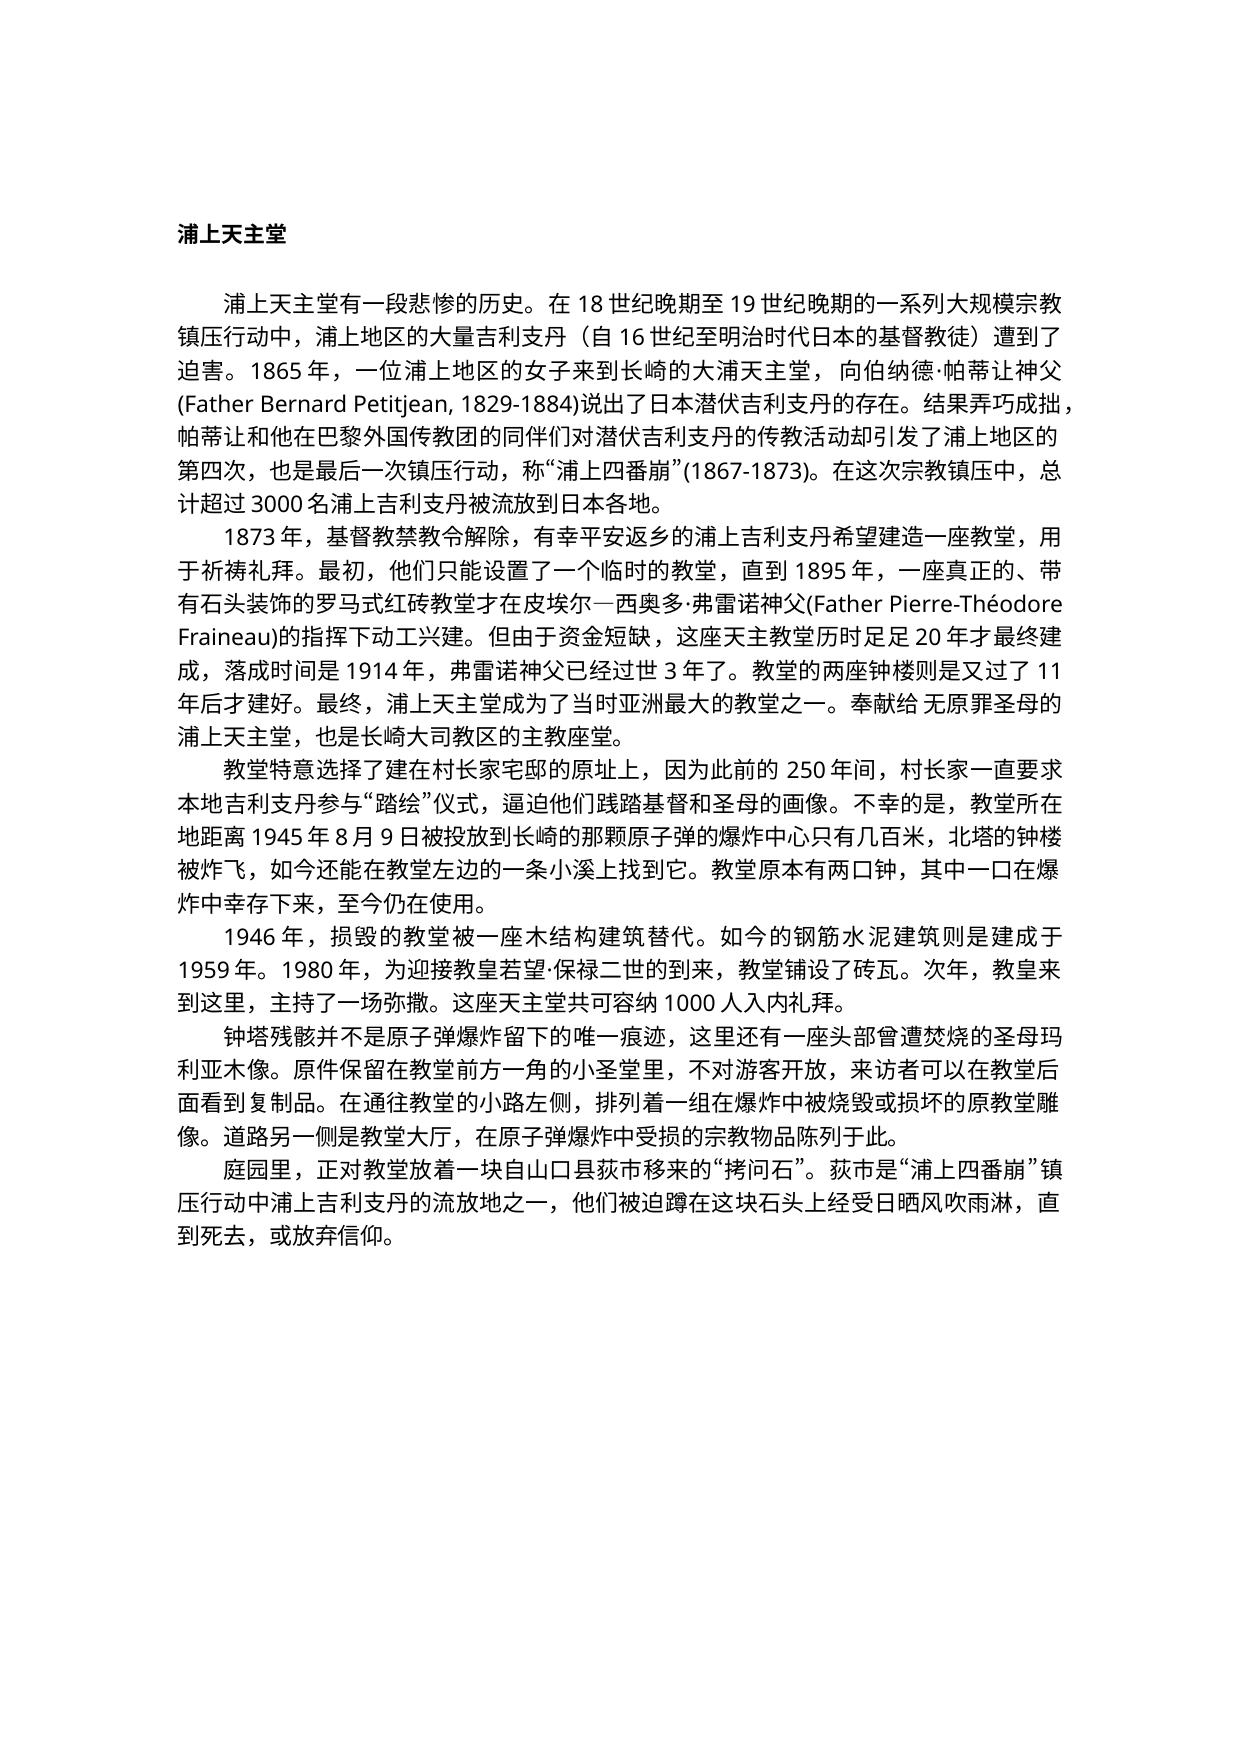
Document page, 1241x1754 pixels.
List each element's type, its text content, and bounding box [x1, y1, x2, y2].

text 1946年，损毁的教堂被一座木结构建筑替代。如今的钢筋水泥建筑则是建成于1959年。1980年，为迎接教皇若望·保禄二世的到来，教堂铺设了砖瓦。次年，教皇来到这里，主持了一场弥撒。这座天主堂共可容纳1000人入内礼拜。 [177, 919, 1063, 1019]
text 1873年，基督教禁教令解除，有幸平安返乡的浦上吉利支丹希望建造一座教堂，用于祈祷礼拜。最初，他们只能设置了一个临时的教堂，直到1895年，一座真正的、带有石头装饰的罗马式红砖教堂才在皮埃尔—西奥多·弗雷诺神父(Father Pierre-Théodore Fraineau)的指挥下动工兴建。但由于资金短缺，这座天主教堂历时足足20年才最终建成，落成时间是1914年，弗雷诺神父已经过世3年了。教堂的两座钟楼则是又过了11年后才建好。最终，浦上天主堂成为了当时亚洲最大的教堂之一。奉献给无原罪圣母的浦上天主堂，也是长崎大司教区的主教座堂。 [177, 519, 1063, 752]
text 教堂特意选择了建在村长家宅邸的原址上，因为此前的250年间，村长家一直要求本地吉利支丹参与“踏绘”仪式，逼迫他们践踏基督和圣母的画像。不幸的是，教堂所在地距离1945年8月9日被投放到长崎的那颗原子弹的爆炸中心只有几百米，北塔的钟楼被炸飞，如今还能在教堂左边的一条小溪上找到它。教堂原本有两口钟，其中一口在爆炸中幸存下来，至今仍在使用。 [177, 752, 1063, 919]
text 浦上天主堂有一段悲惨的历史。在18世纪晚期至19世纪晚期的一系列大规模宗教镇压行动中，浦上地区的大量吉利支丹（自16世纪至明治时代日本的基督教徒）遭到了迫害。1865年，一位浦上地区的女子来到长崎的大浦天主堂，向伯纳德·帕蒂让神父(Father Bernard Petitjean, 1829-1884)说出了日本潜伏吉利支丹的存在。结果弄巧成拙，帕蒂让和他在巴黎外国传教团的同伴们对潜伏吉利支丹的传教活动却引发了浦上地区的第四次，也是最后一次镇压行动，称“浦上四番崩”(1867-1873)。在这次宗教镇压中，总计超过3000名浦上吉利支丹被流放到日本各地。 [177, 286, 1063, 519]
text 钟塔残骸并不是原子弹爆炸留下的唯一痕迹，这里还有一座头部曾遭焚烧的圣母玛利亚木像。原件保留在教堂前方一角的小圣堂里，不对游客开放，来访者可以在教堂后面看到复制品。在通往教堂的小路左侧，排列着一组在爆炸中被烧毁或损坏的原教堂雕像。道路另一侧是教堂大厅，在原子弹爆炸中受损的宗教物品陈列于此。 [177, 1019, 1063, 1152]
text 庭园里，正对教堂放着一块自山口县荻市移来的“拷问石”。荻市是“浦上四番崩”镇压行动中浦上吉利支丹的流放地之一，他们被迫蹲在这块石头上经受日晒风吹雨淋，直到死去，或放弃信仰。 [177, 1152, 1063, 1251]
text 浦上天主堂 [177, 217, 1063, 248]
